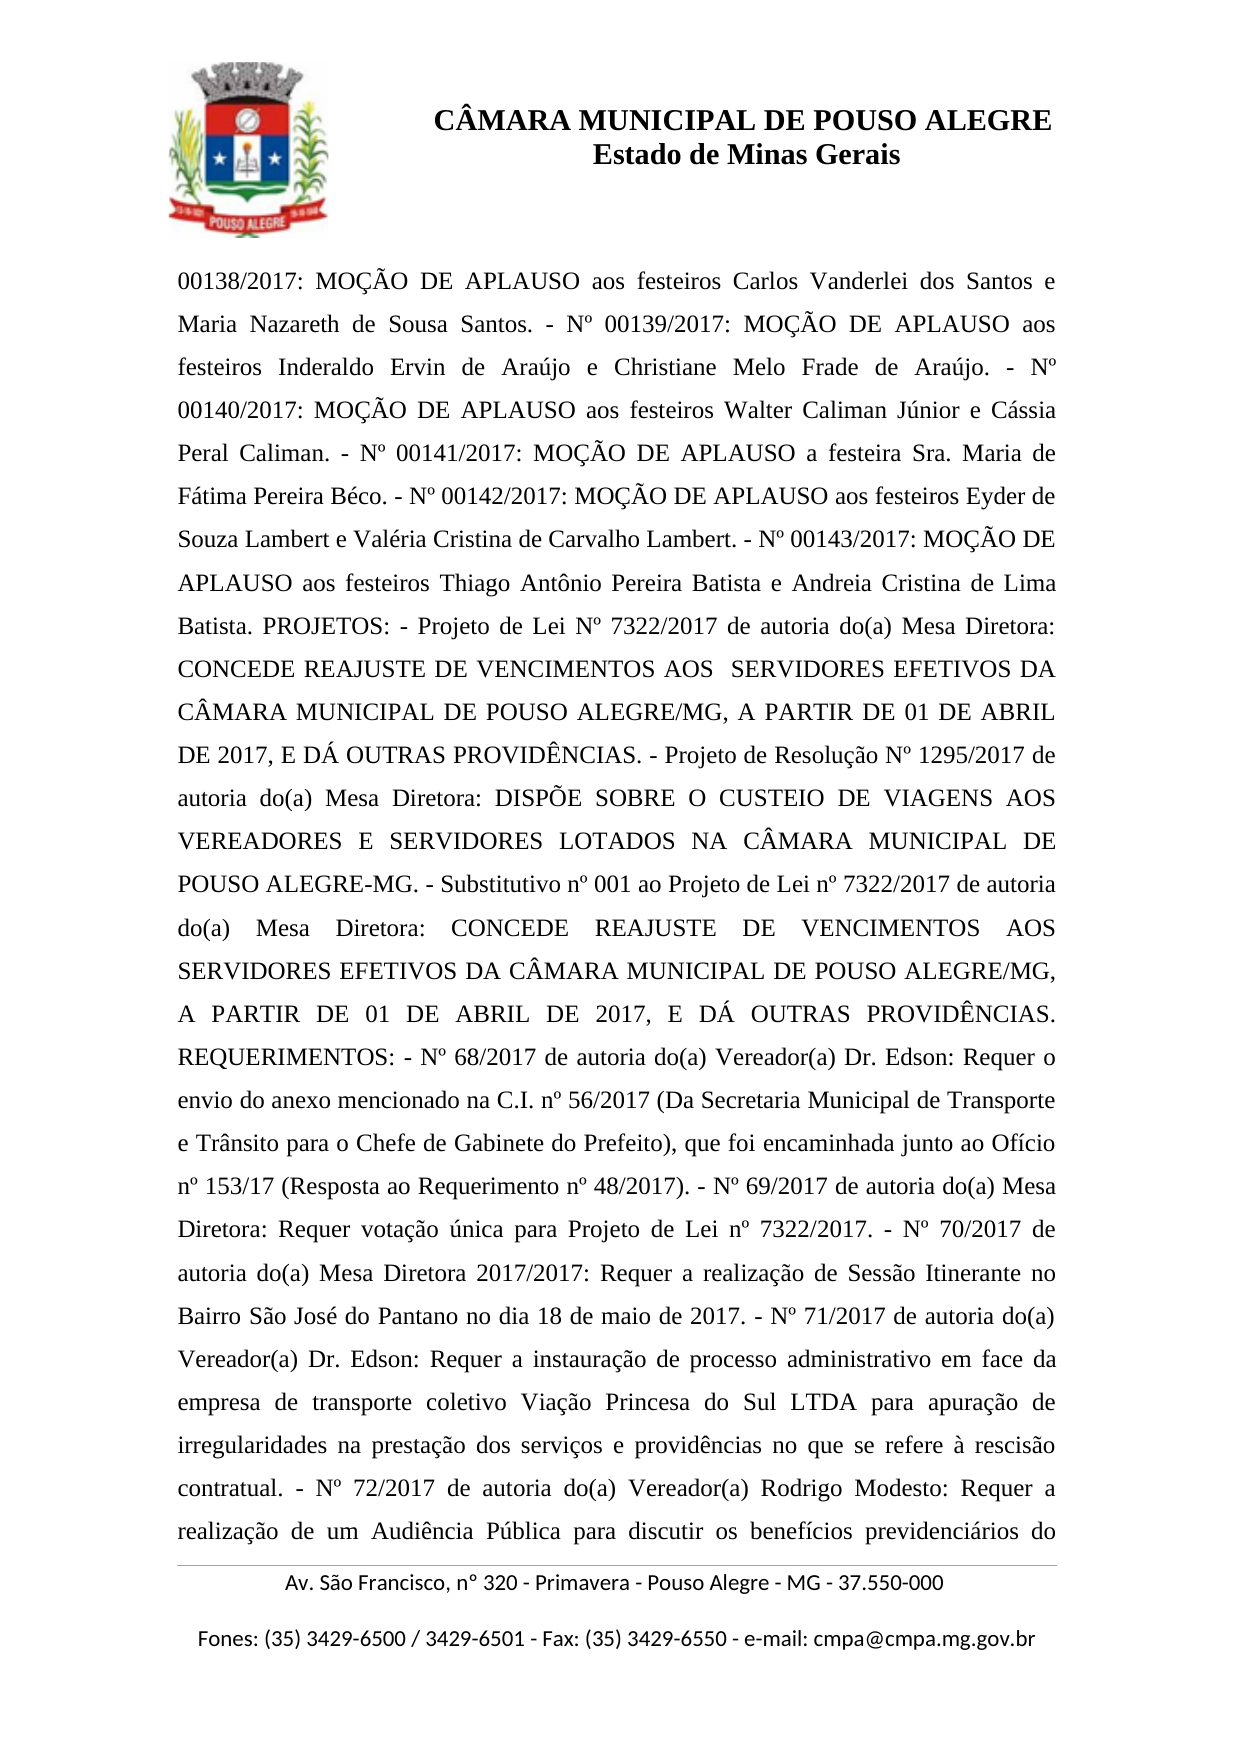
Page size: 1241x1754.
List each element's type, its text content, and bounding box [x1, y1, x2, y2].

picture [168, 62, 329, 238]
